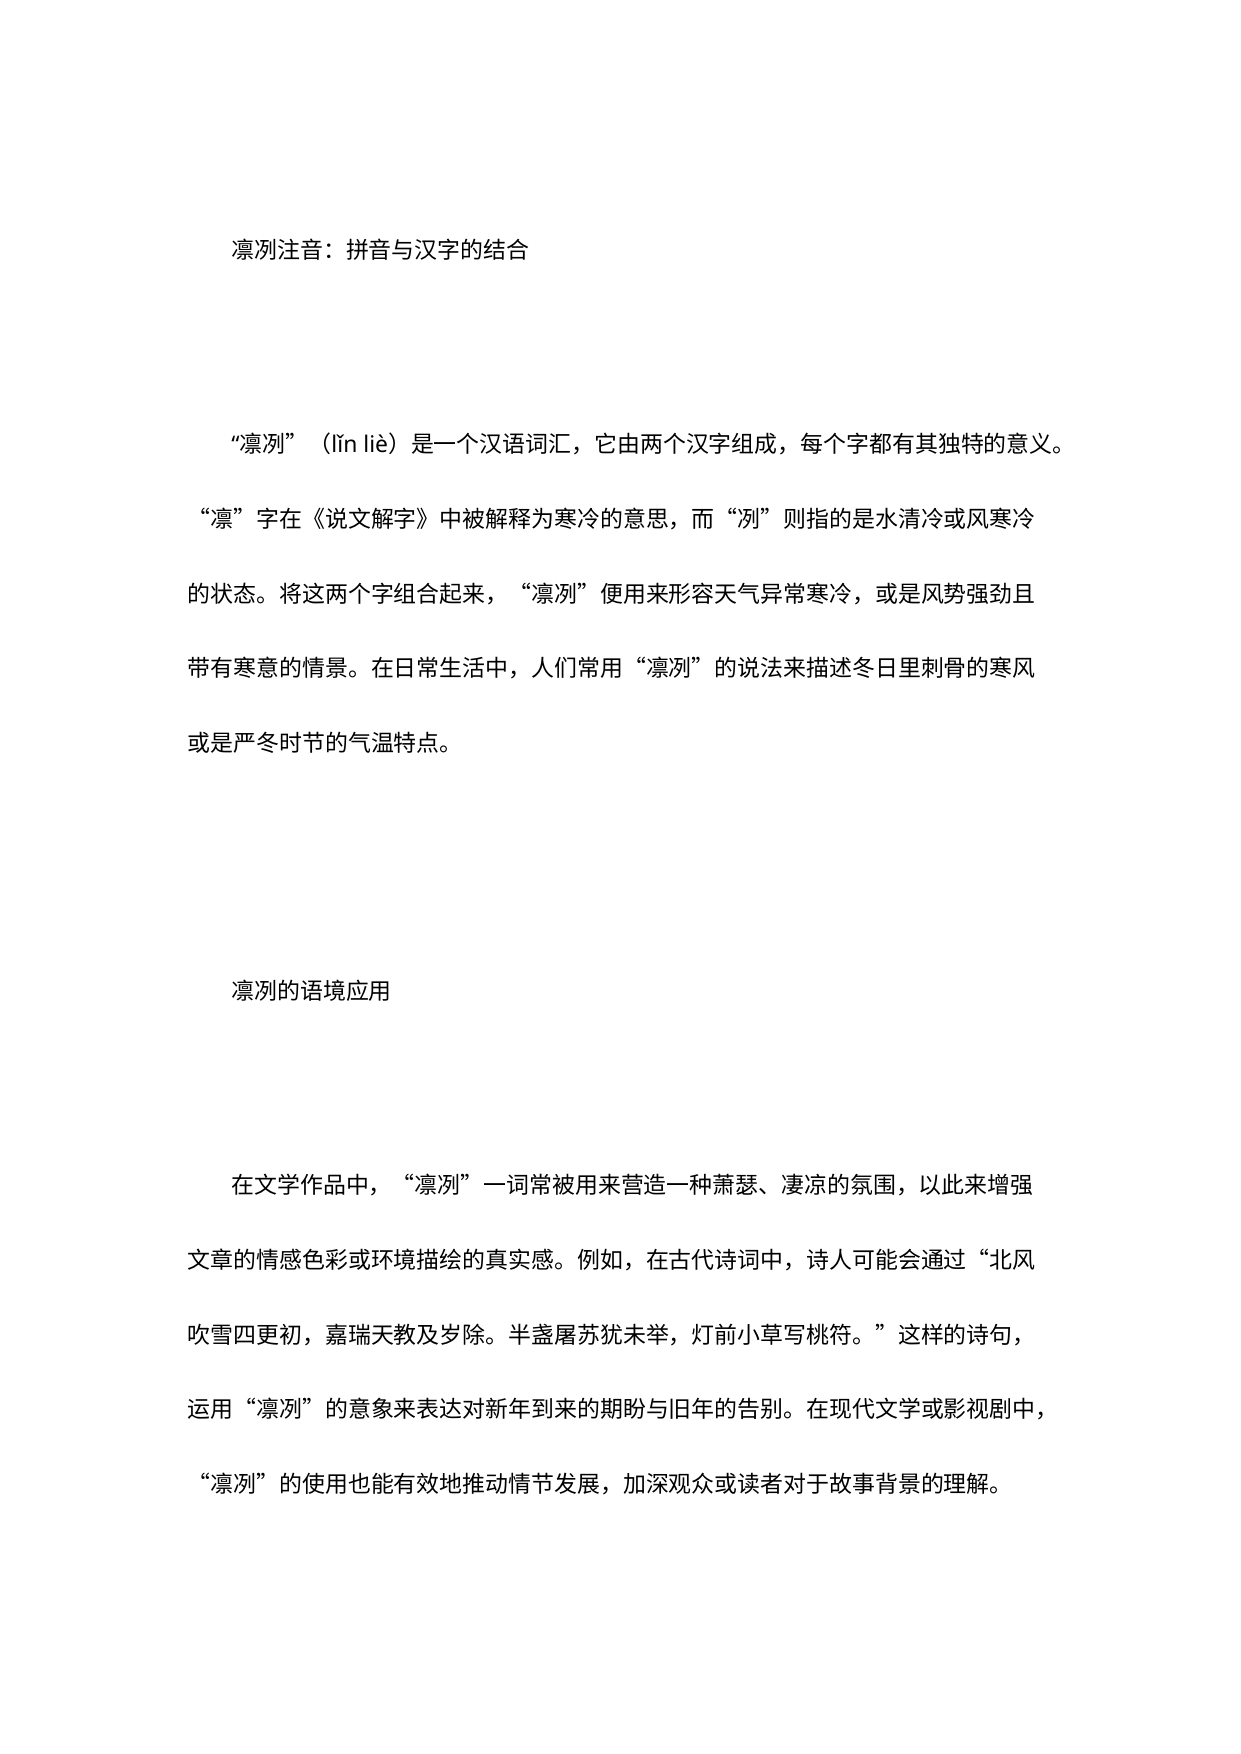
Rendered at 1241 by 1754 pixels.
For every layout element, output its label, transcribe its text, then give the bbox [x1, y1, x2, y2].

text 凛冽的语境应用 [187, 957, 1053, 1022]
text 凛冽注音：拼音与汉字的结合 [187, 216, 1053, 281]
text 在文学作品中，“凛冽”一词常被用来营造一种萧瑟、凄凉的氛围，以此来增强文章的情感色彩或环境描绘的真实感。例如，在古代诗词中，诗人可能会通过“北风吹雪四更初，嘉瑞天教及岁除。半盏屠苏犹未举，灯前小草写桃符。”这样的诗句，运用“凛冽”的意象来表达对新年到来的期盼与旧年的告别。在现代文学或影视剧中，“凛冽”的使用也能有效地推动情节发展，加深观众或读者对于故事背景的理解。 [187, 1151, 1053, 1515]
text “凛冽”（lǐn liè）是一个汉语词汇，它由两个汉字组成，每个字都有其独特的意义。“凛”字在《说文解字》中被解释为寒冷的意思，而“冽”则指的是水清冷或风寒冷的状态。将这两个字组合起来，“凛冽”便用来形容天气异常寒冷，或是风势强劲且带有寒意的情景。在日常生活中，人们常用“凛冽”的说法来描述冬日里刺骨的寒风或是严冬时节的气温特点。 [187, 410, 1053, 774]
